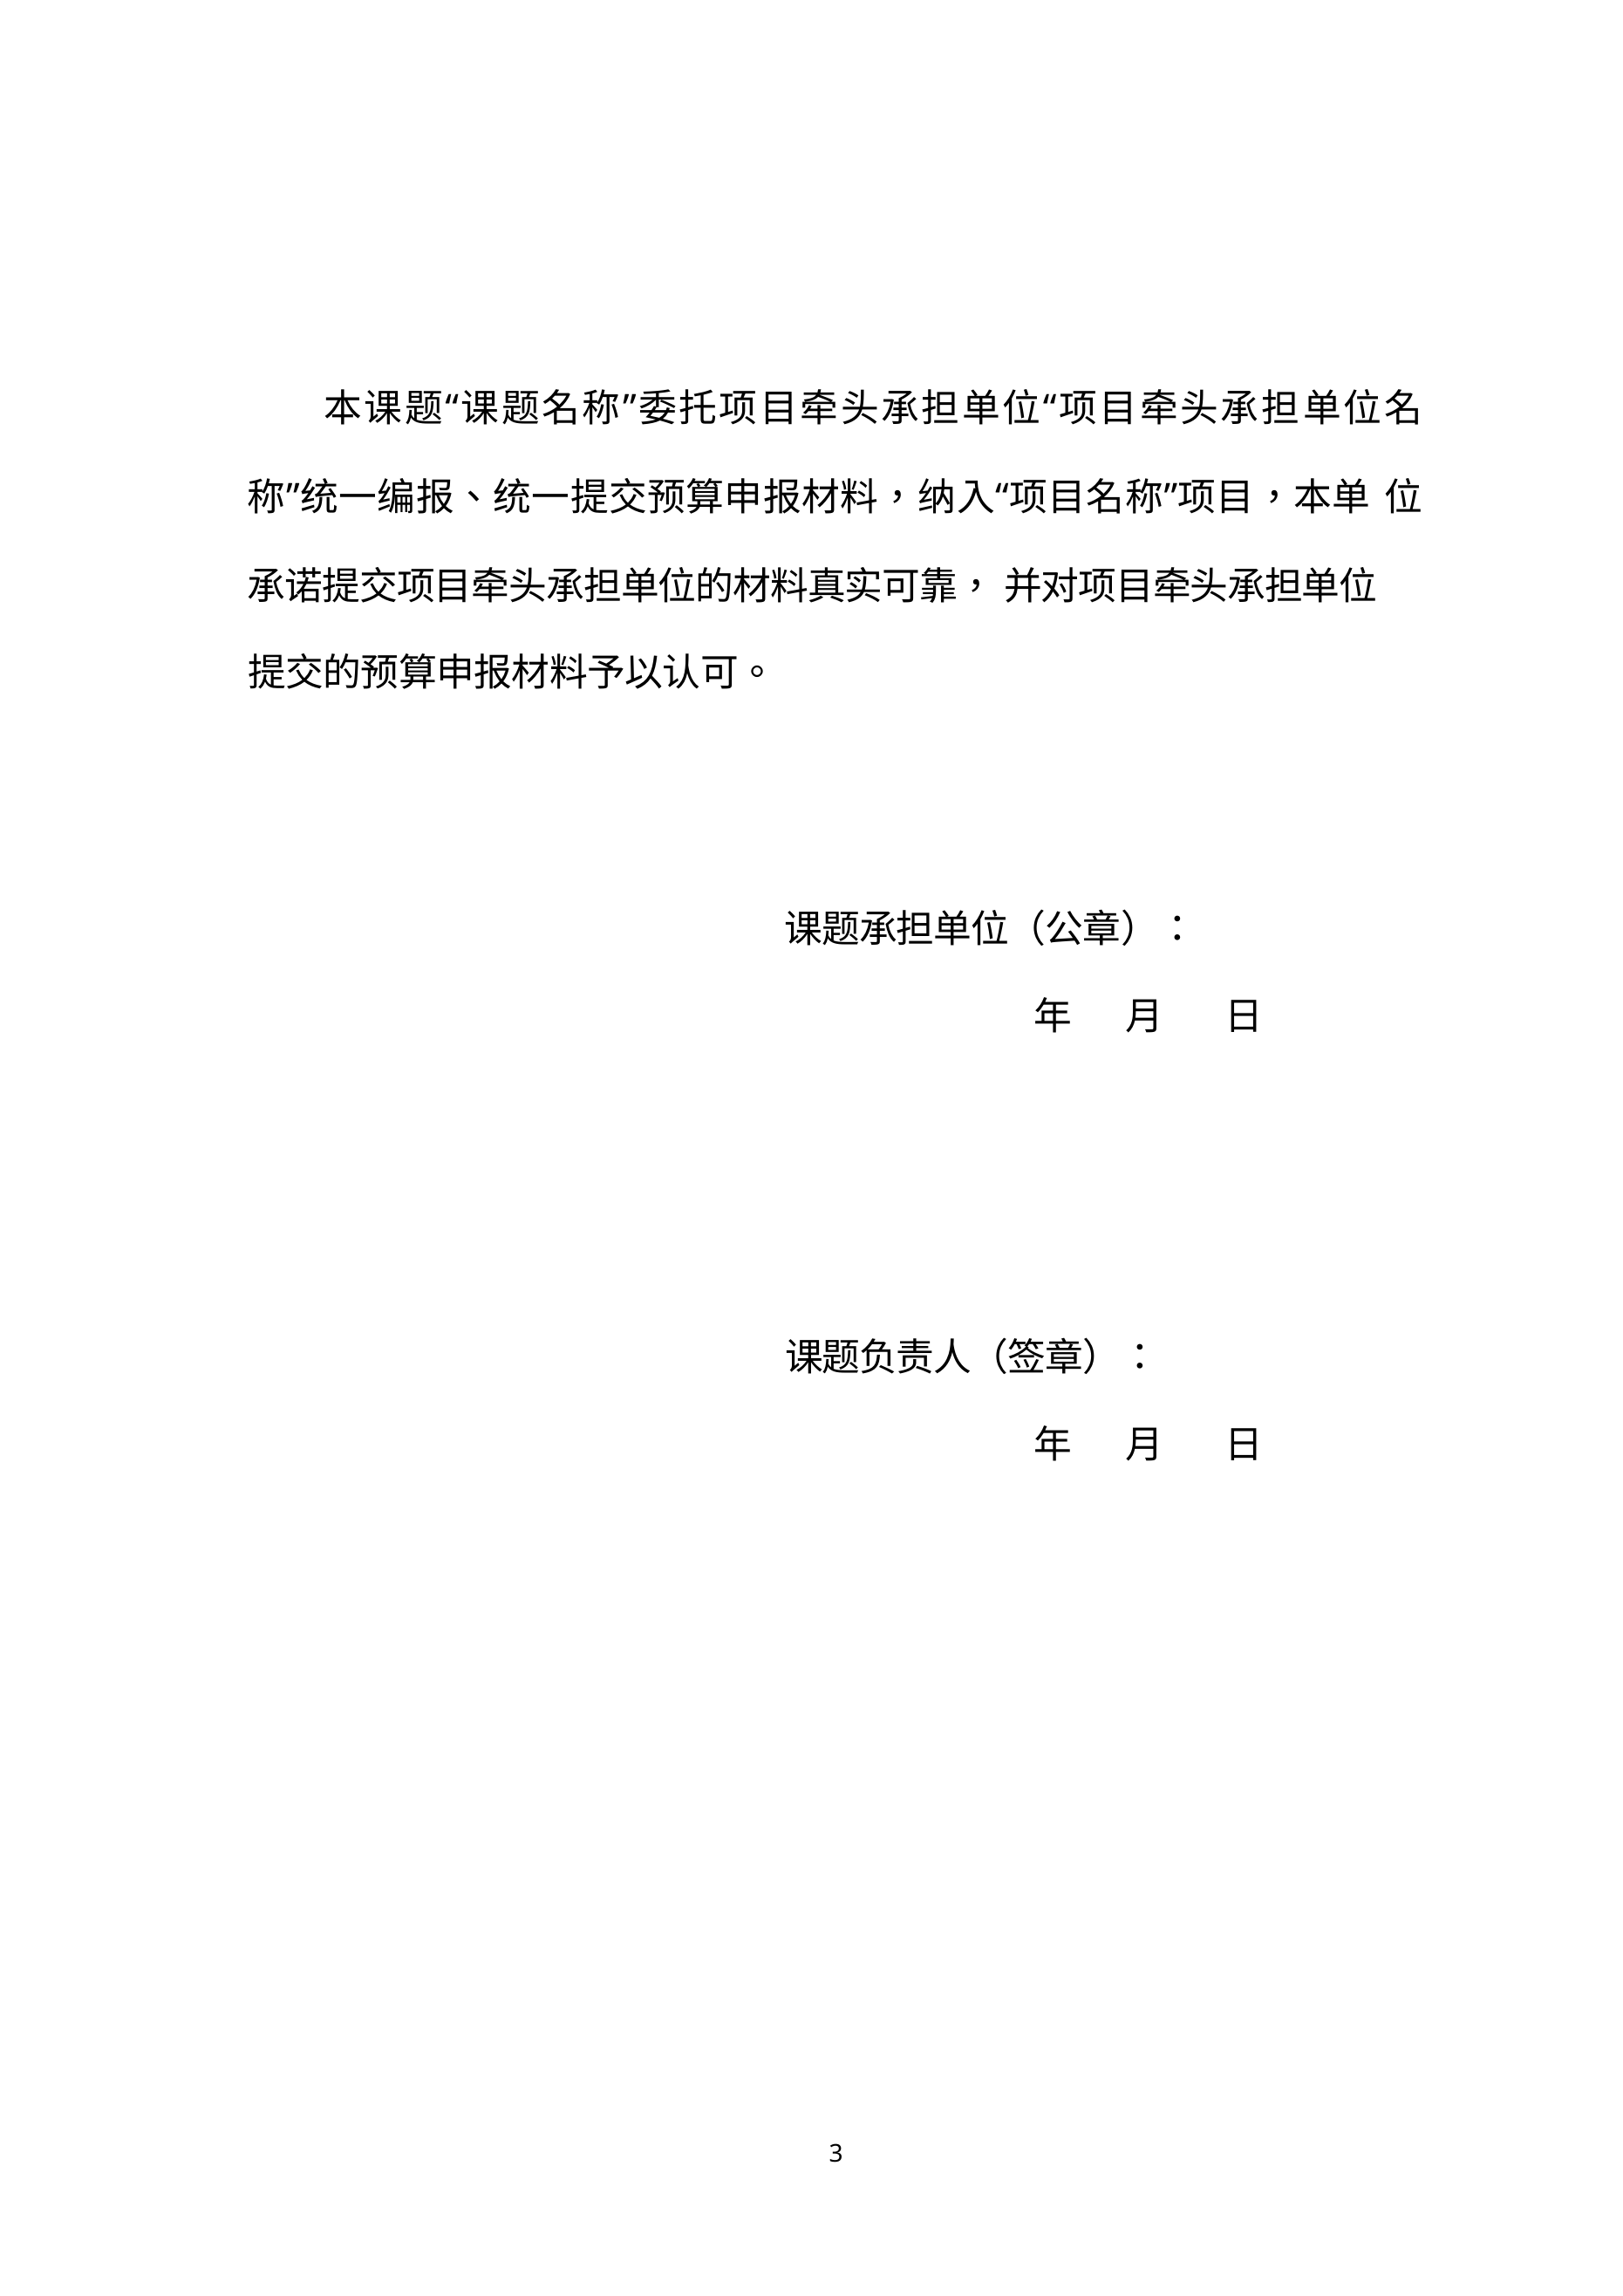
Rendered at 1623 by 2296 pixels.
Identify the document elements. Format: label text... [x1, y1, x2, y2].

text 年 月 日 [1033, 1419, 1422, 1467]
text 课题承担单位（公章）： [784, 905, 1422, 953]
text 年 月 日 [1033, 992, 1422, 1040]
text 本课题“课题名称”委托项目牵头承担单位“项目牵头承担单位名 称”统一编报、统一提交预算申报材料，纳入“项目名称”项目，本单 位承诺提交项目牵头承担单位的材料真实可靠， 并对项目牵头承担单位 [248, 381, 1422, 611]
text 课题负责人（签章）： [785, 1333, 1422, 1381]
text 提交的预算申报材料予以认可。 [248, 648, 1422, 695]
